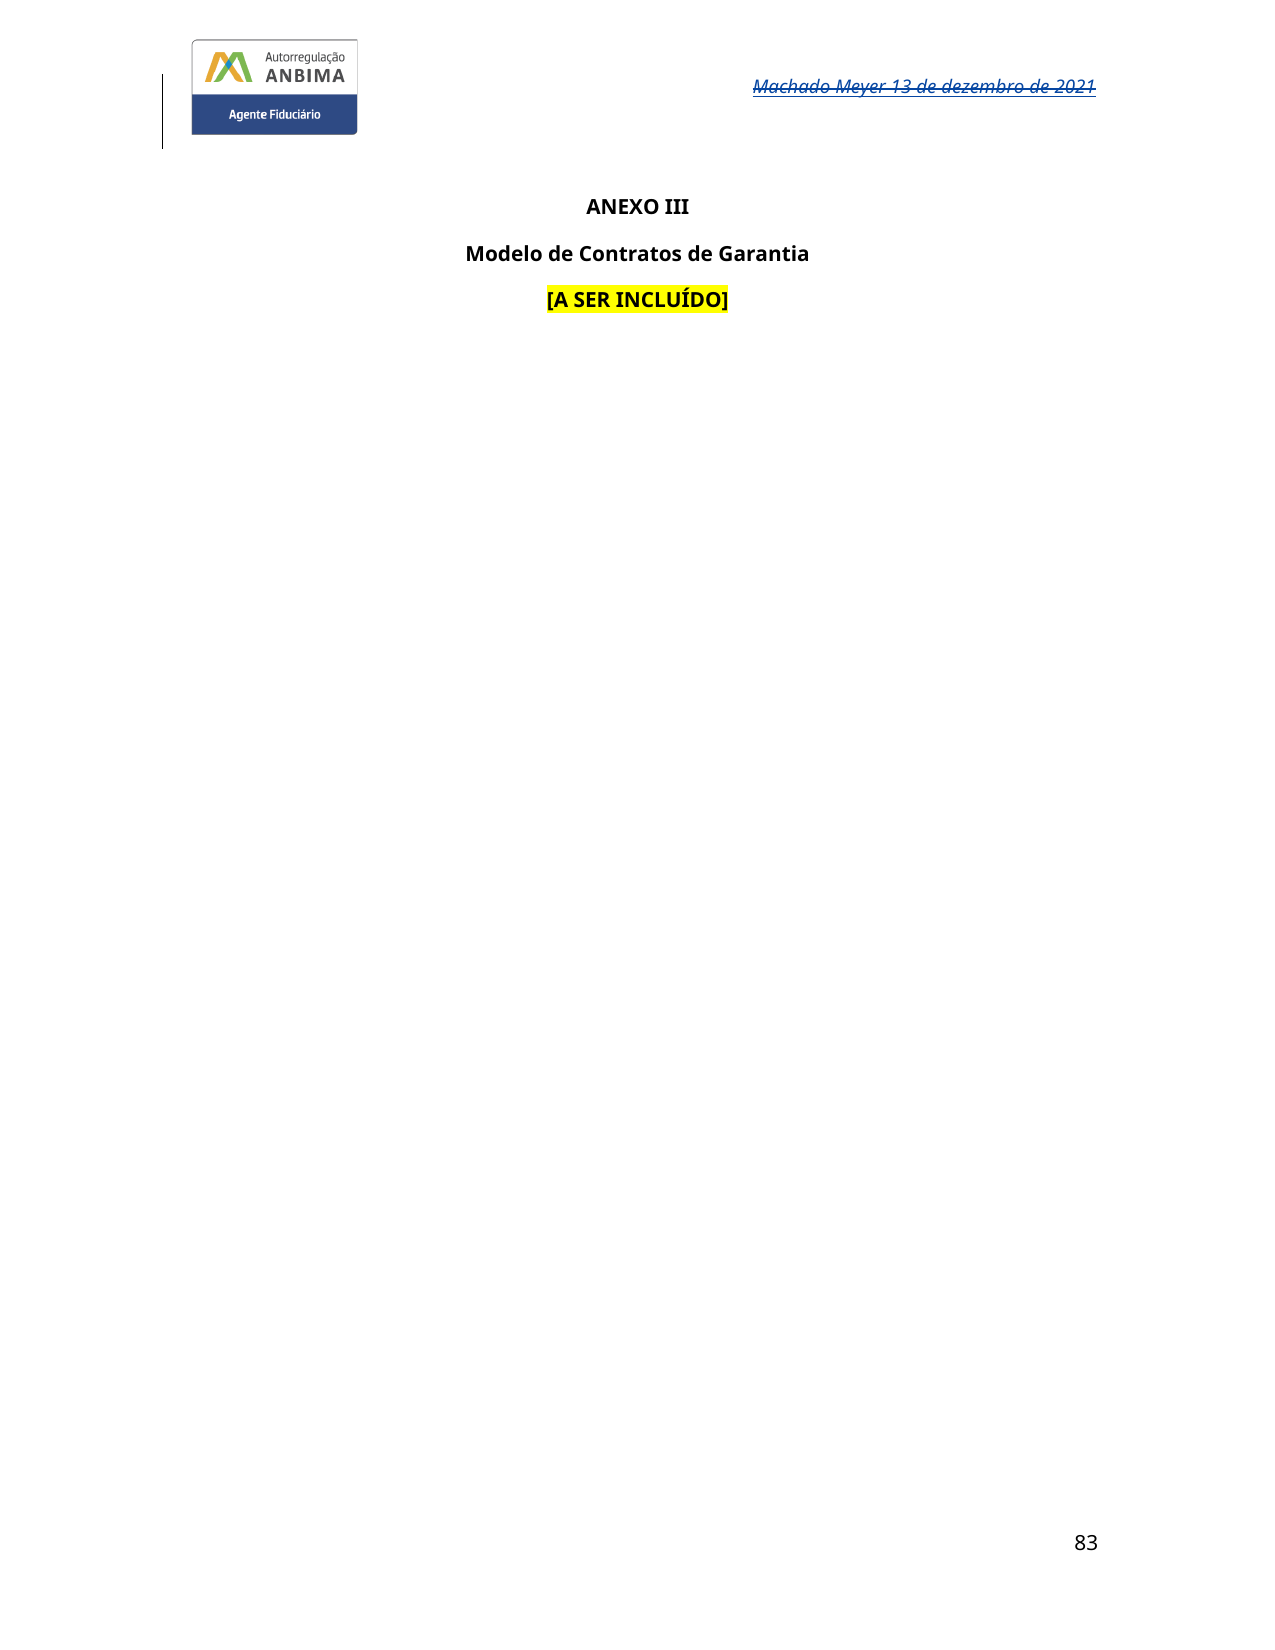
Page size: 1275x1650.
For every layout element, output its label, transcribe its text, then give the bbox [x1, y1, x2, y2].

picture [191, 39, 358, 135]
text [A SER INCLUÍDO] [177, 280, 1098, 313]
text Modelo de Contratos de Garantia [177, 234, 1098, 268]
